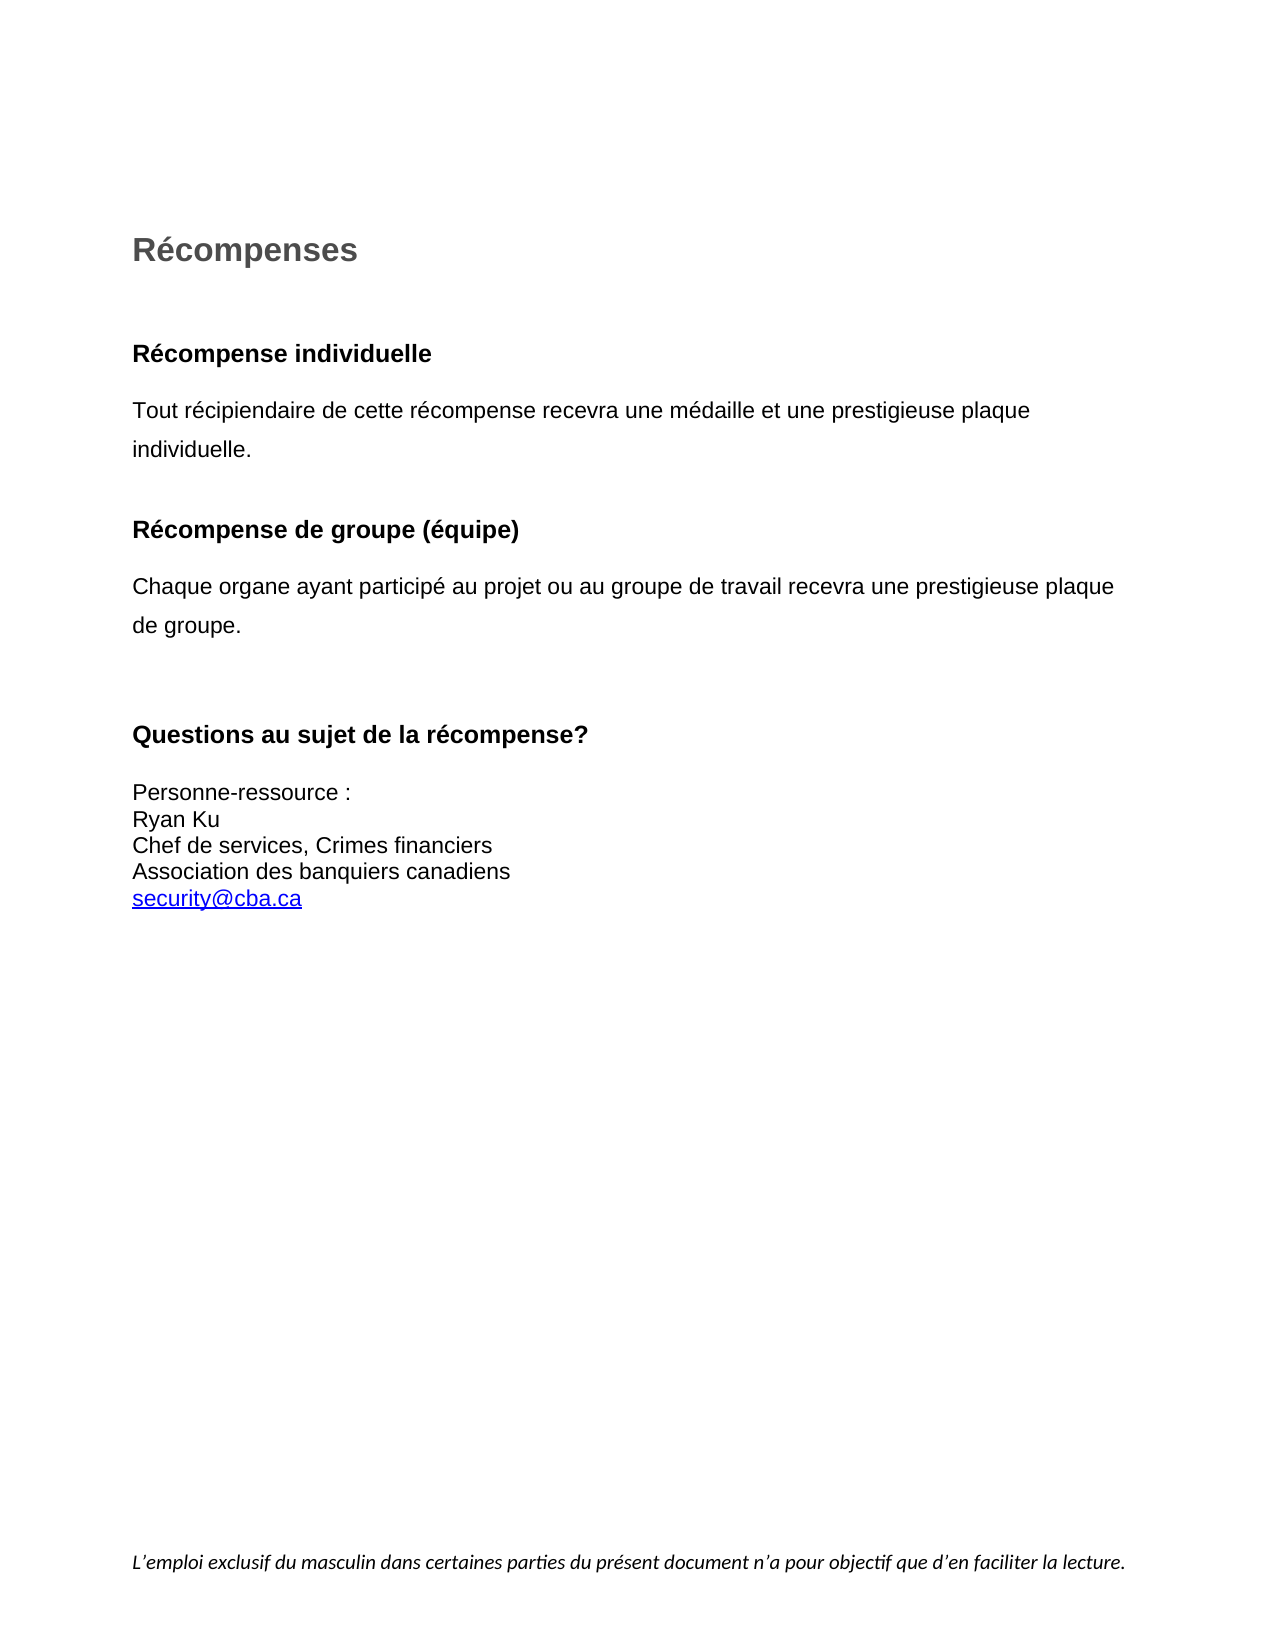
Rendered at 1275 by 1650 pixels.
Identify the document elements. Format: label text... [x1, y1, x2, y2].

text Association des banquiers canadiens [132, 858, 1143, 884]
text Ryan Ku [132, 806, 1143, 832]
text Questions au sujet de la récompense? [132, 720, 1143, 749]
text Récompense individuelle [132, 339, 1143, 368]
text Récompenses [132, 230, 1143, 268]
text Tout récipiendaire de cette récompense recevra une médaille et une prestigieuse plaque individuelle. [132, 397, 1143, 463]
text Personne-ressource : [132, 779, 1143, 806]
text Chaque organe ayant participé au projet ou au groupe de travail recevra une prestigieuse plaque de groupe. [132, 573, 1143, 638]
text Récompense de groupe (équipe) [132, 515, 1143, 544]
text Chef de services, Crimes financiers [132, 832, 1143, 858]
text security@cba.ca [132, 884, 1143, 911]
